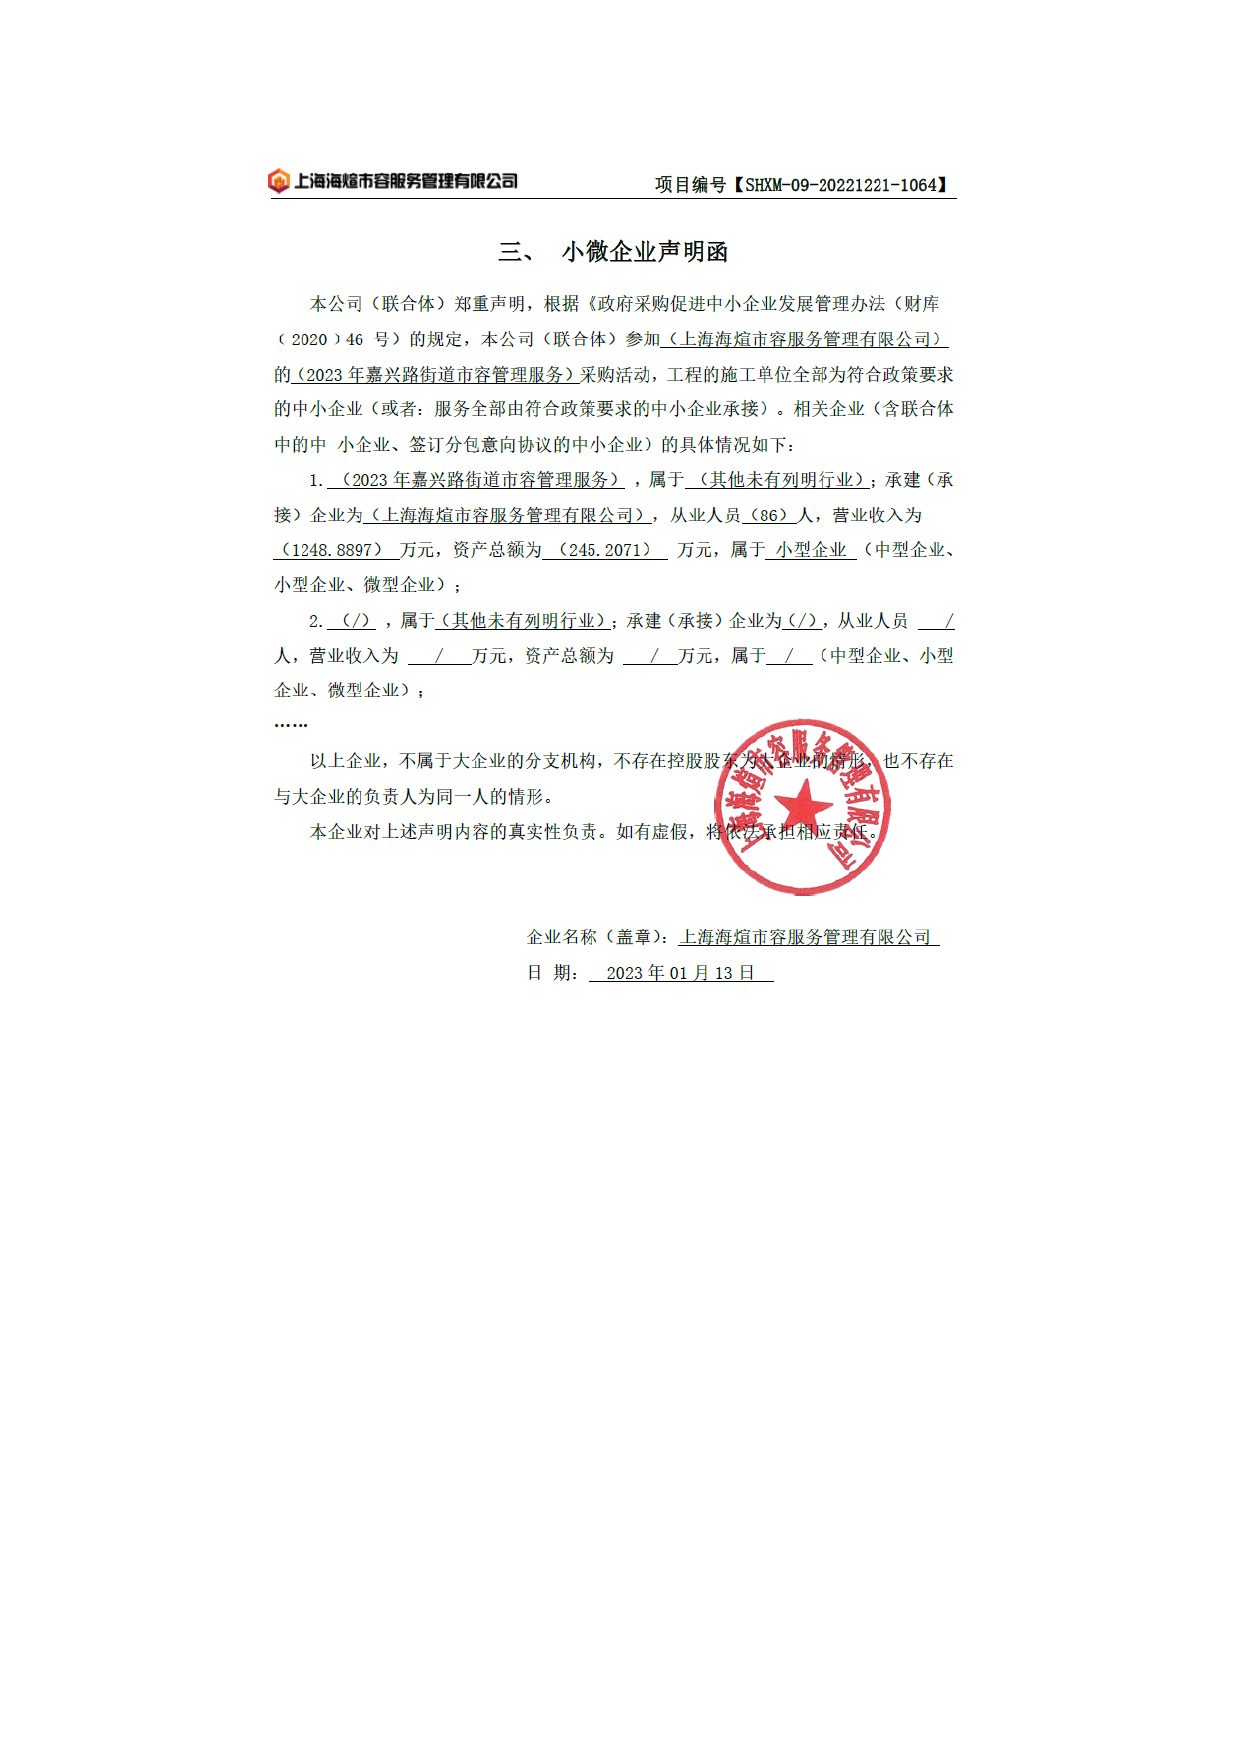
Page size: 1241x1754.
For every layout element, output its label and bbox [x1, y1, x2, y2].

picture [187, 162, 1053, 989]
